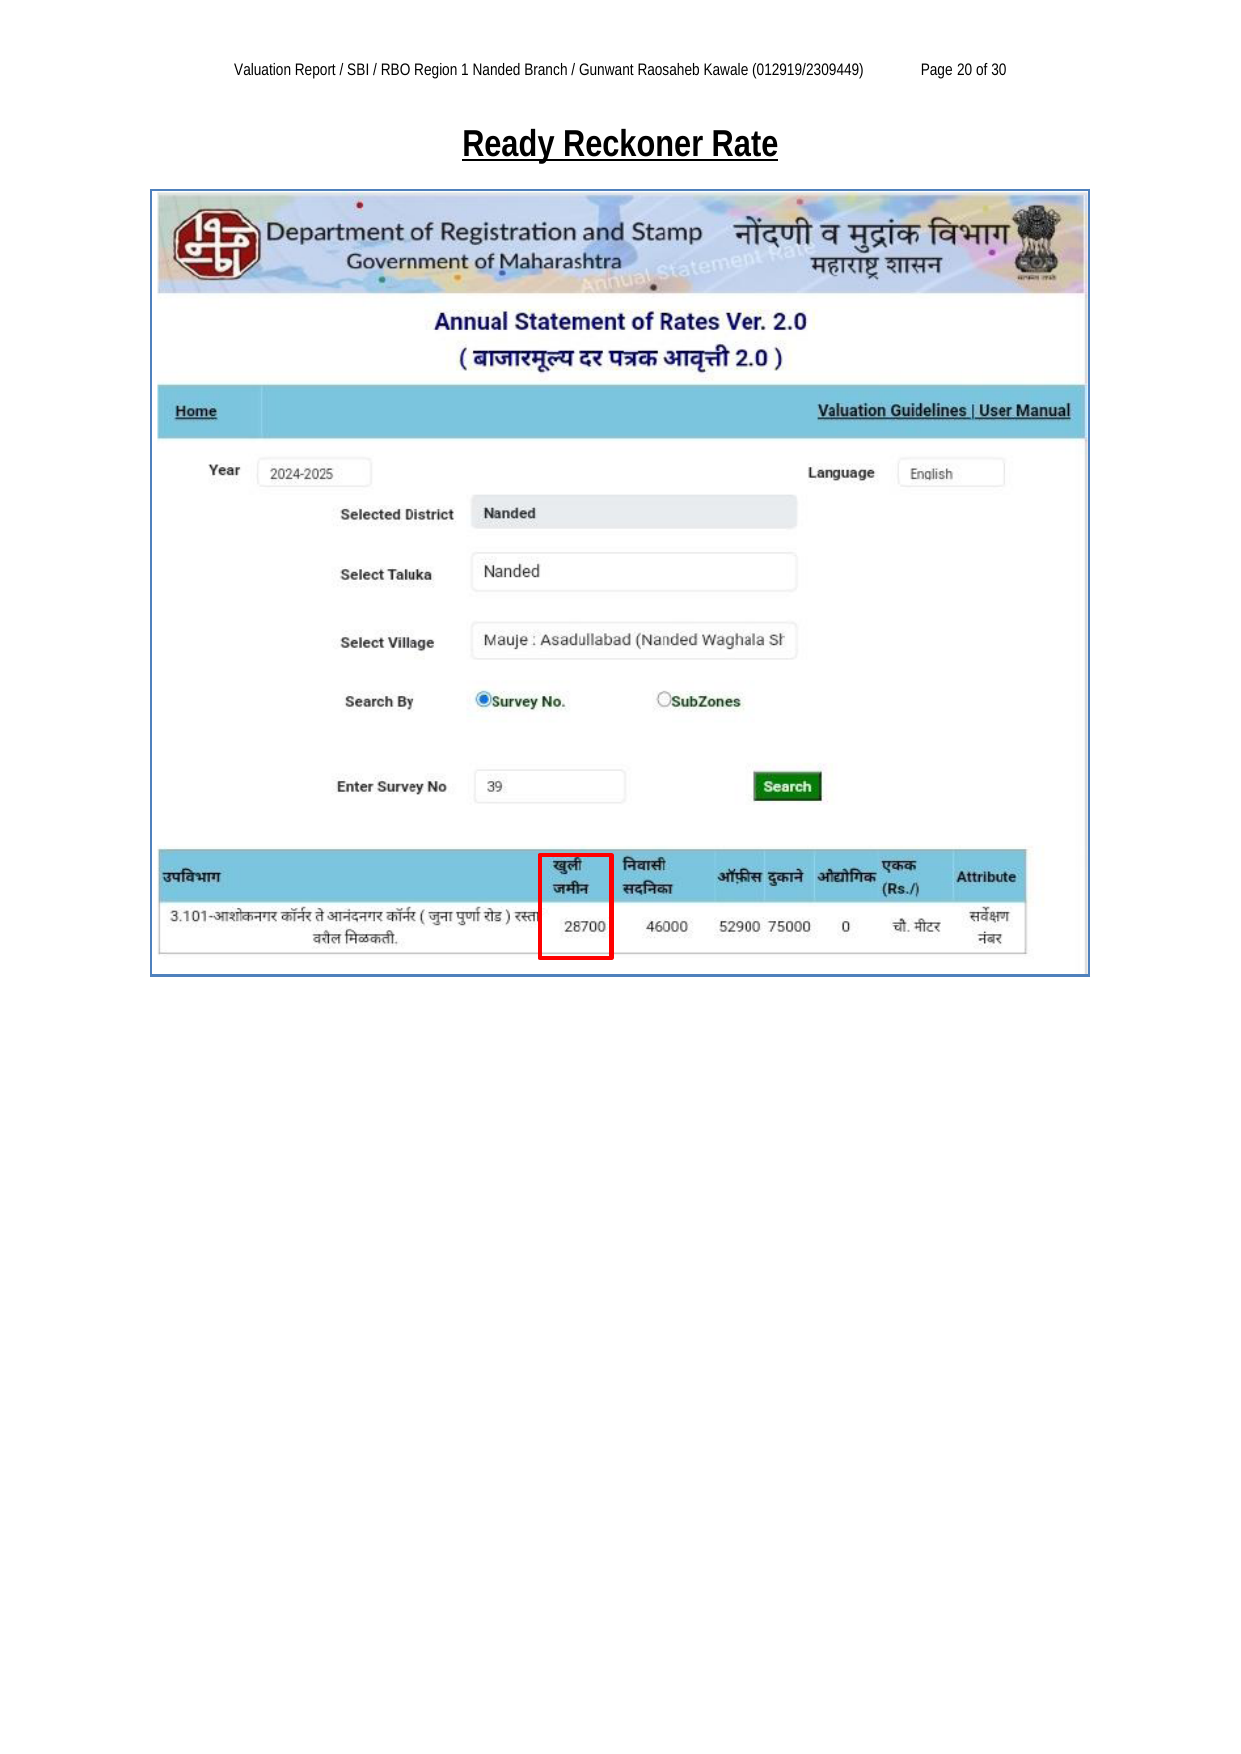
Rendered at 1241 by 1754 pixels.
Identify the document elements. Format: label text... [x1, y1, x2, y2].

text Ready Reckoner Rate [150, 121, 1090, 164]
picture [152, 191, 1088, 974]
